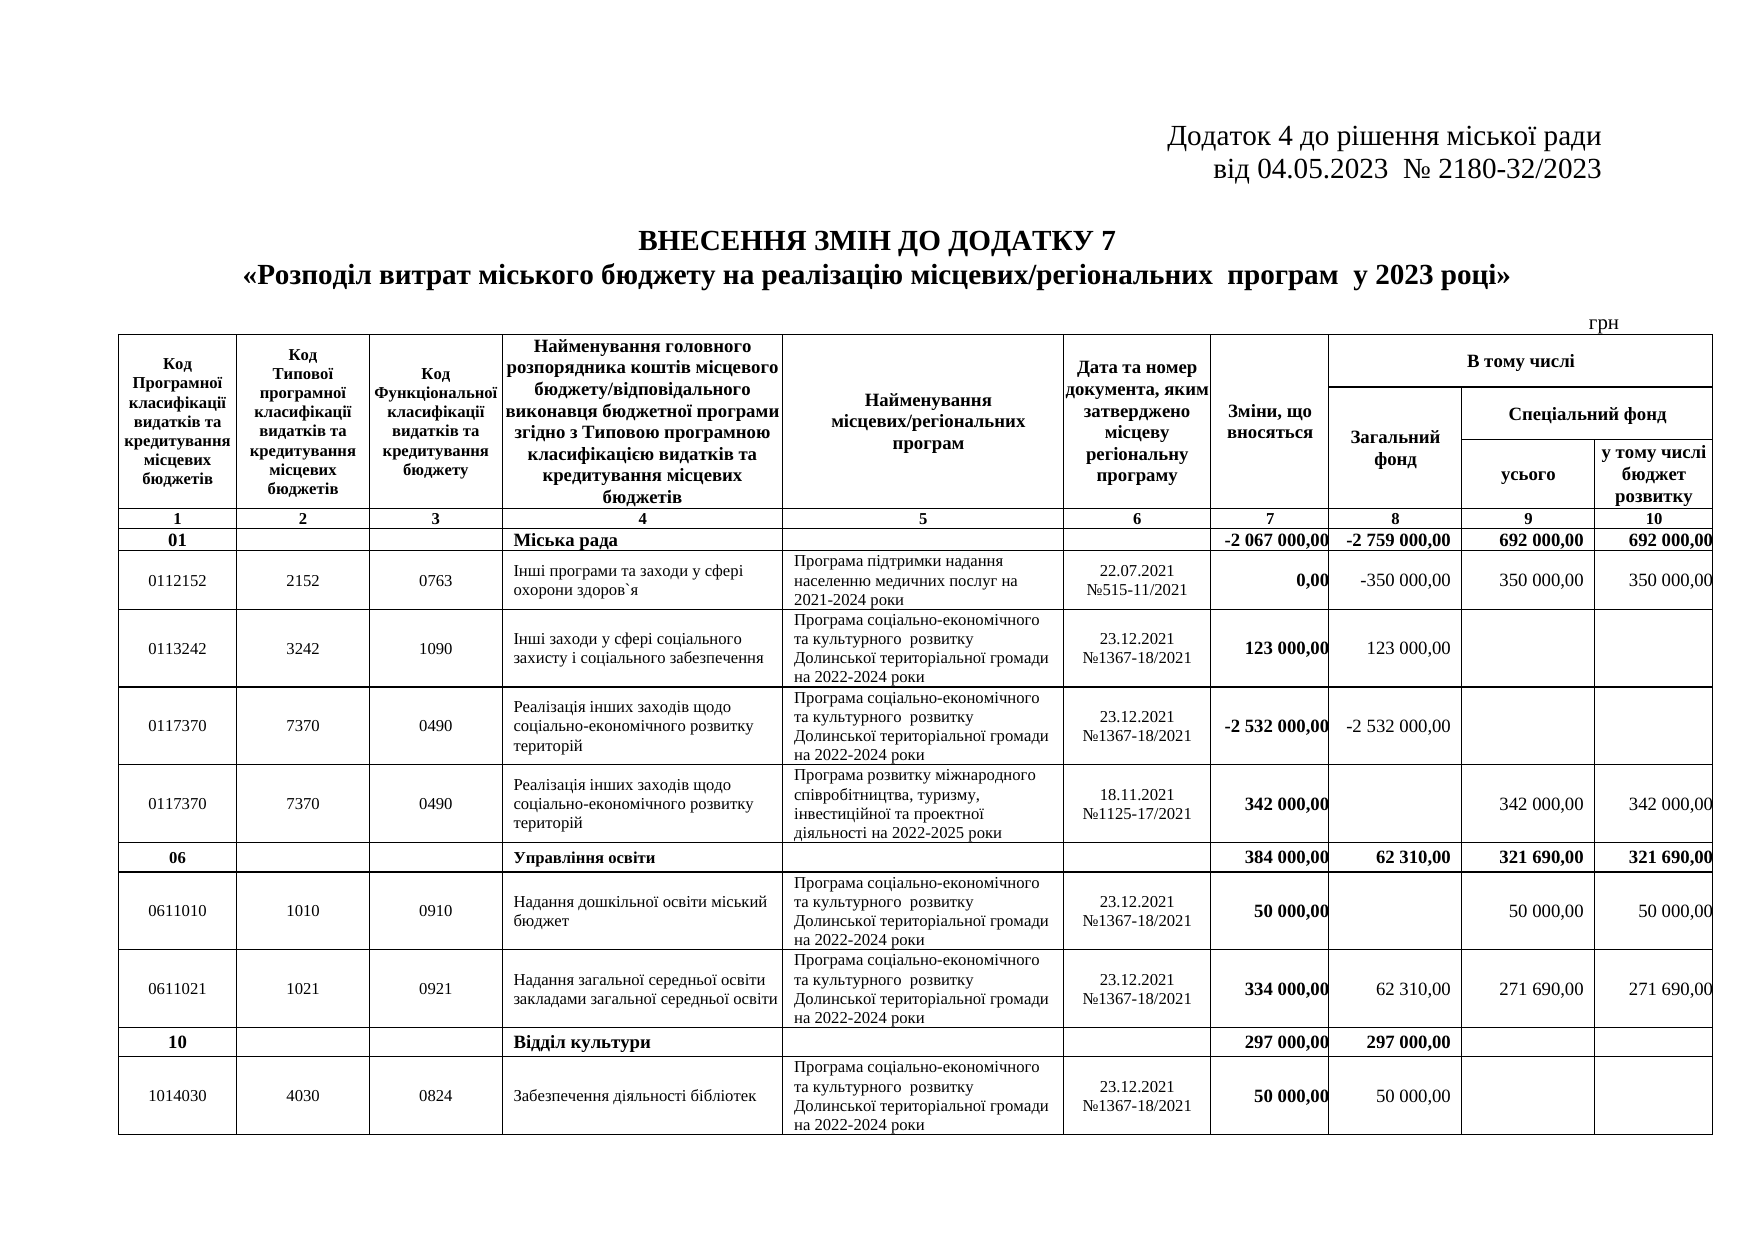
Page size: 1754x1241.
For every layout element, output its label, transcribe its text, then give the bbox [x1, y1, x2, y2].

table_cell -2 532 000,00 [1211, 688, 1328, 764]
table_cell усього [1462, 440, 1594, 507]
table_cell -350 000,00 [1329, 551, 1461, 609]
table_header Код Функціональної класифікації видатків та кредитування бюджету [370, 335, 502, 507]
table_cell 18.11.2021 №1125-17/2021 [1064, 765, 1210, 842]
table_cell Управління освіти [503, 843, 782, 871]
table_cell 2152 [237, 551, 369, 609]
table_cell Інші заходи у сфері соціального захисту і соціального забезпечення [503, 610, 782, 686]
table_cell [370, 1028, 502, 1056]
table_cell 50 000,00 [1462, 873, 1594, 949]
table_cell [783, 529, 1063, 550]
table_cell 271 690,00 [1462, 950, 1594, 1027]
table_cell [783, 1057, 1063, 1134]
table_cell -2 532 000,00 [1329, 688, 1461, 764]
table_cell Програма соціально-економічного та культурного розвитку Долинської територіальної громади на 2022-2024 роки [783, 873, 1063, 949]
table_cell 1014030 [119, 1057, 236, 1134]
table_cell [370, 529, 502, 550]
table_cell у тому числі бюджет розвитку [1595, 440, 1712, 507]
table_cell 06 [119, 843, 236, 871]
table_header Найменування місцевих/регіональних програм [783, 335, 1063, 507]
table_cell [1064, 843, 1210, 871]
table_cell 62 310,00 [1329, 843, 1461, 871]
table_cell 7370 [237, 765, 369, 842]
table_cell 23.12.2021 №1367-18/2021 [1064, 873, 1210, 949]
table_cell 0490 [370, 688, 502, 764]
table_cell 3 [370, 509, 502, 528]
text Додаток 4 до рішення міської ради [89, 118, 1602, 152]
table_cell [1329, 765, 1461, 842]
table_cell 123 000,00 [1329, 610, 1461, 686]
table_cell [237, 843, 369, 871]
table_cell 0112152 [119, 551, 236, 609]
table_cell 50 000,00 [1329, 1057, 1461, 1134]
table_cell 0,00 [1211, 551, 1328, 609]
table_cell [1462, 610, 1594, 686]
table_cell 0113242 [119, 610, 236, 686]
table_cell 0921 [370, 950, 502, 1027]
table_cell 23.12.2021 №1367-18/2021 [1064, 1057, 1210, 1134]
table_cell 2 [237, 509, 369, 528]
text ВНЕСЕННЯ ЗМІН ДО ДОДАТКУ 7 [89, 223, 1665, 257]
table_cell 1021 [237, 950, 369, 1027]
table_cell [237, 529, 369, 550]
table_cell 4030 [237, 1057, 369, 1134]
table_cell Спеціальний фонд [1462, 388, 1712, 439]
table_cell 22.07.2021 №515-11/2021 [1064, 551, 1210, 609]
text «Розподіл витрат міського бюджету на реалізацію місцевих/регіональних програм у 2023 році» [89, 257, 1665, 291]
table_cell [783, 1028, 1063, 1056]
table_cell 4 [503, 509, 782, 528]
table_cell 123 000,00 [1211, 610, 1328, 686]
table_cell 271 690,00 [1595, 950, 1712, 1027]
table_cell 321 690,00 [1595, 843, 1712, 871]
table_cell [1595, 1028, 1712, 1056]
table_cell 7 [1211, 509, 1328, 528]
table_cell 23.12.2021 №1367-18/2021 [1064, 950, 1210, 1027]
table_cell [1462, 1057, 1594, 1134]
table_cell 10 [119, 1028, 236, 1056]
table_cell 6 [1064, 509, 1210, 528]
table_cell Надання дошкільної освіти міський бюджет [503, 873, 782, 949]
table_cell Реалізація інших заходів щодо соціально-економічного розвитку територій [503, 688, 782, 764]
table_cell 321 690,00 [1462, 843, 1594, 871]
table_cell Надання загальної середньої освіти закладами загальної середньої освіти [503, 950, 782, 1027]
table_cell 50 000,00 [1595, 873, 1712, 949]
table_cell 50 000,00 [1211, 1057, 1328, 1134]
table_cell 0117370 [119, 688, 236, 764]
table_cell 297 000,00 [1329, 1028, 1461, 1056]
table_cell 0490 [370, 765, 502, 842]
table_cell 8 [1329, 509, 1461, 528]
table_cell 50 000,00 [1211, 873, 1328, 949]
table_cell 692 000,00 [1595, 529, 1712, 550]
table_cell [1595, 688, 1712, 764]
table_header Зміни, що вносяться [1211, 335, 1328, 507]
table_cell 692 000,00 [1462, 529, 1594, 550]
table_cell 7370 [237, 688, 369, 764]
table_cell Загальний фонд [1329, 388, 1461, 507]
table_cell 334 000,00 [1211, 950, 1328, 1027]
table_cell 342 000,00 [1595, 765, 1712, 842]
table_cell 384 000,00 [1211, 843, 1328, 871]
table_cell Програма соціально-економічного та культурного розвитку Долинської територіальної громади на 2022-2024 роки [783, 610, 1063, 686]
table_cell 297 000,00 [1211, 1028, 1328, 1056]
table_header Дата та номер документа, яким затверджено місцеву регіональну програму [1064, 335, 1210, 507]
table_cell [1595, 1057, 1712, 1134]
table_cell Програма підтримки надання населенню медичних послуг на 2021-2024 роки [783, 551, 1063, 609]
table_header В тому числі [1329, 335, 1712, 386]
table_cell -2 067 000,00 [1211, 529, 1328, 550]
table_header Код Типової програмної класифікації видатків та кредитування місцевих бюджетів [237, 335, 369, 507]
table_cell Відділ культури [503, 1028, 782, 1056]
table_cell 1090 [370, 610, 502, 686]
table_cell 5 [783, 509, 1063, 528]
table_cell 3242 [237, 610, 369, 686]
table_cell [1064, 529, 1210, 550]
table_cell Програма соціально-економічного та культурного розвитку Долинської територіальної громади на 2022-2024 роки [783, 688, 1063, 764]
text від 04.05.2023 № 2180-32/2023 [89, 152, 1602, 185]
table_cell 10 [1595, 509, 1712, 528]
table_cell [1462, 1028, 1594, 1056]
table_header Найменування головного розпорядника коштів місцевого бюджету/відповідального виконавця бюджетної програми згідно з Типовою програмною класифікацією видатків та кредитування місцевих бюджетів [503, 335, 782, 507]
table_cell 342 000,00 [1462, 765, 1594, 842]
table_cell 0824 [370, 1057, 502, 1134]
table_cell Програма соціально-економічного та культурного розвитку Долинської територіальної громади на 2022-2024 роки [783, 950, 1063, 1027]
table_cell 350 000,00 [1595, 551, 1712, 609]
table_cell [237, 1028, 369, 1056]
table_cell 23.12.2021 №1367-18/2021 [1064, 610, 1210, 686]
table_cell 0763 [370, 551, 502, 609]
table_cell -2 759 000,00 [1329, 529, 1461, 550]
table_cell 9 [1462, 509, 1594, 528]
table_cell 62 310,00 [1329, 950, 1461, 1027]
table_cell 0611010 [119, 873, 236, 949]
table_cell 342 000,00 [1211, 765, 1328, 842]
table_cell 350 000,00 [1462, 551, 1594, 609]
table_cell 1 [119, 509, 236, 528]
table_cell [370, 843, 502, 871]
table_cell 0611021 [119, 950, 236, 1027]
table_cell Забезпечення діяльності бібліотек [503, 1057, 782, 1134]
table_cell 0910 [370, 873, 502, 949]
table_cell [1462, 688, 1594, 764]
table_cell Інші програми та заходи у сфері охорони здоров`я [503, 551, 782, 609]
table_header Код Програмної класифікації видатків та кредитування місцевих бюджетів [119, 335, 236, 507]
table_cell 1010 [237, 873, 369, 949]
table_cell 0117370 [119, 765, 236, 842]
table_cell [1329, 873, 1461, 949]
table_cell 23.12.2021 №1367-18/2021 [1064, 688, 1210, 764]
table_cell Реалізація інших заходів щодо соціально-економічного розвитку територій [503, 765, 782, 842]
table_cell [783, 843, 1063, 871]
table_cell Міська рада [503, 529, 782, 550]
text грн [1589, 310, 1665, 334]
table_cell [1064, 1028, 1210, 1056]
table_cell Програма розвитку міжнародного співробітництва, туризму, інвестиційної та проектної діяльності на 2022-2025 роки [783, 765, 1063, 842]
table_cell [1595, 610, 1712, 686]
table_cell 01 [119, 529, 236, 550]
